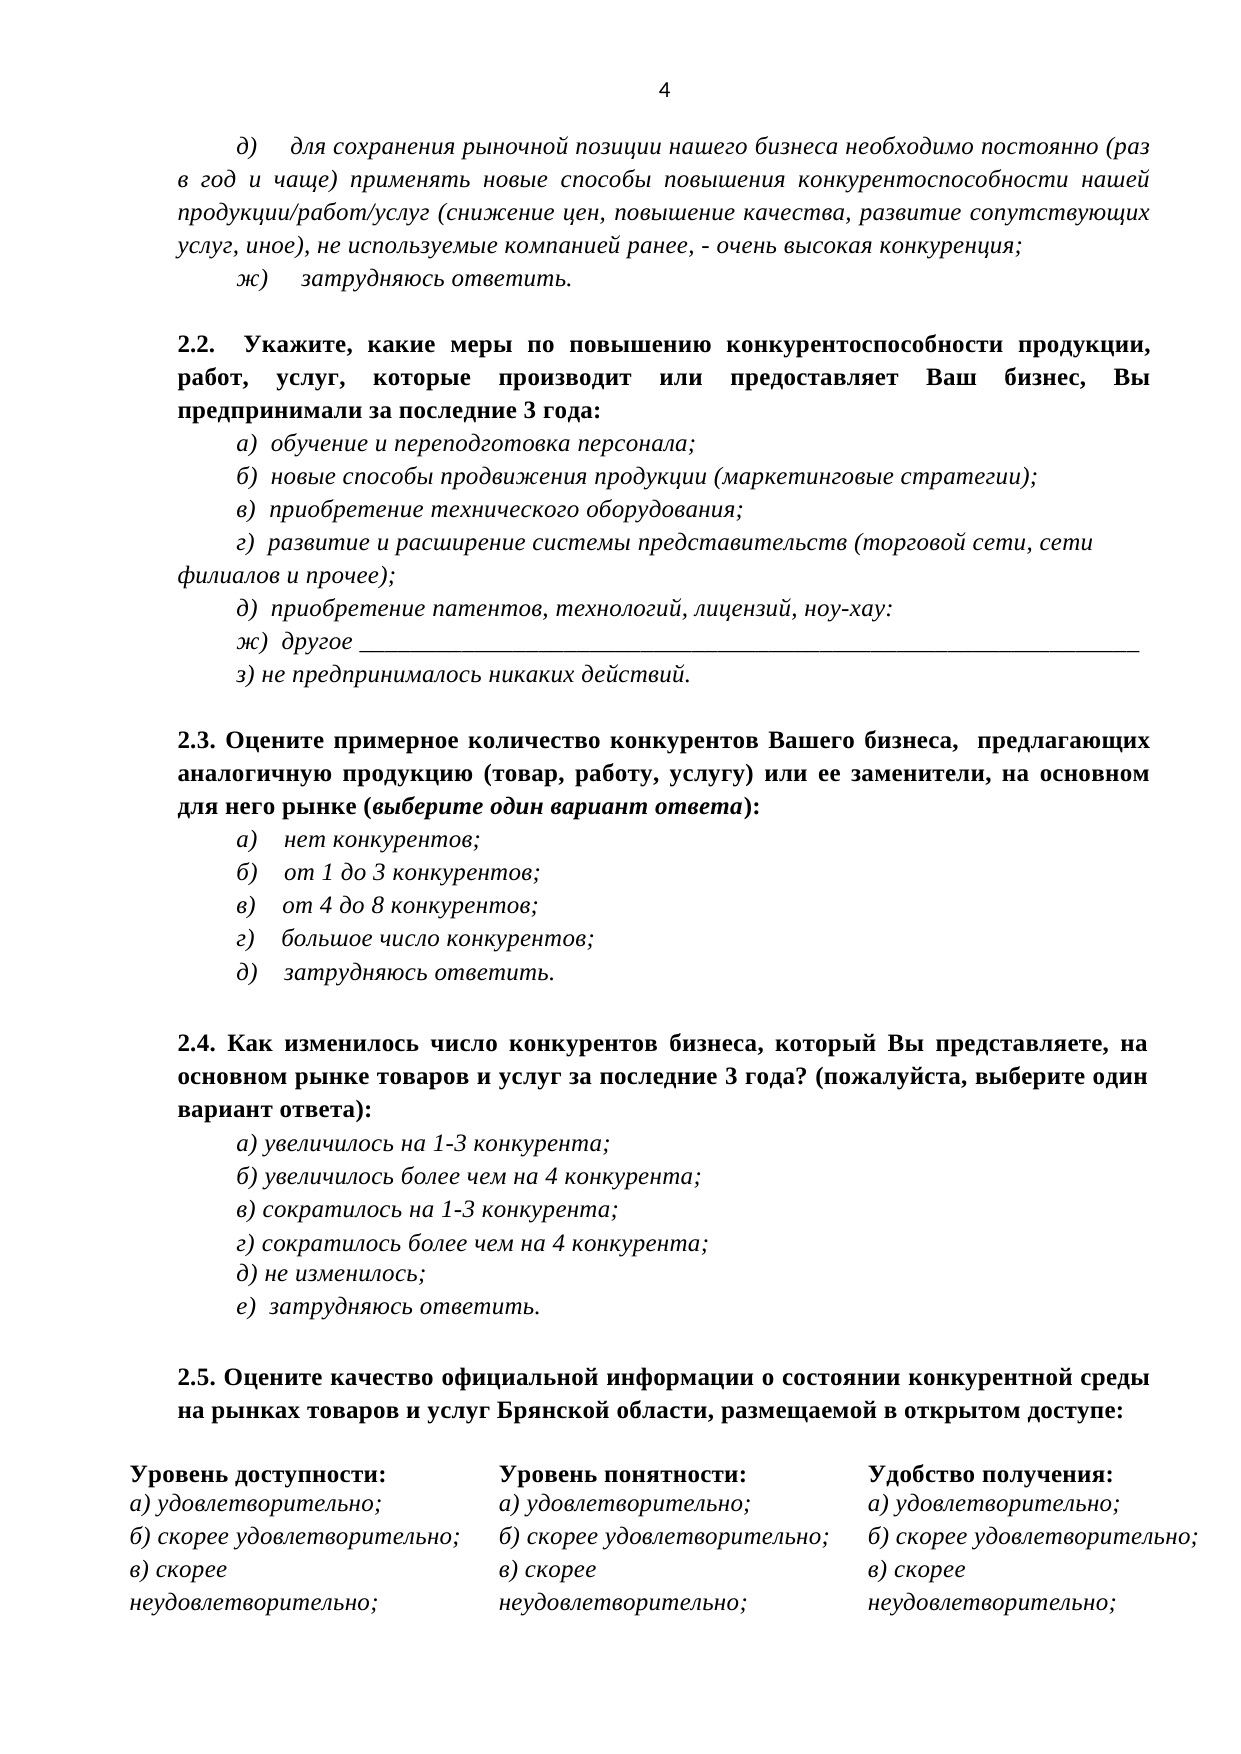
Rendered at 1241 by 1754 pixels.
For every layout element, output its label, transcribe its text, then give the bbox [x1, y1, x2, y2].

text д) затрудняюсь ответить. [177, 957, 1152, 985]
text д) приобретение патентов, технологий, лицензий, ноу-хау: [177, 593, 1152, 622]
text 2.4. Как изменилось число конкурентов бизнеса, который Вы представляете, на основном рынке товаров и услуг за последние 3 года? (пожалуйста, выберите один вариант ответа): [177, 1024, 1149, 1124]
text в) приобретение технического оборудования; [177, 494, 1152, 523]
text е) затрудняюсь ответить. [177, 1291, 1152, 1320]
text ж) затрудняюсь ответить. [177, 263, 1152, 292]
text 2.3. Оцените примерное количество конкурентов Вашего бизнеса, предлагающих аналогичную продукцию (товар, работу, услугу) или ее заменители, на основном для него рынке (выберите один вариант ответа): [177, 725, 1152, 820]
text б) увеличилось более чем на 4 конкурента; [177, 1158, 1149, 1191]
text а) увеличилось на 1-3 конкурента; [177, 1124, 1149, 1158]
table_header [856, 1459, 1226, 1619]
text д) не изменилось; [177, 1258, 1152, 1287]
text 2.5. Оцените качество официальной информации о состоянии конкурентной среды на рынках товаров и услуг Брянской области, размещаемой в открытом доступе: [177, 1359, 1152, 1426]
text в) сократилось на 1-3 конкурента; [177, 1191, 1149, 1224]
text з) не предпринималось никаких действий. [177, 659, 1152, 688]
text г) большое число конкурентов; [177, 923, 1152, 952]
text б) от 1 до 3 конкурентов; [177, 857, 1152, 886]
text 2.2. Укажите, какие меры по повышению конкурентоспособности продукции, работ, услуг, которые производит или предоставляет Ваш бизнес, Вы предпринимали за последние 3 года: [177, 329, 1152, 424]
text г) развитие и расширение системы представительств (торговой сети, сети филиалов и прочее); [177, 527, 1152, 589]
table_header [487, 1459, 856, 1619]
text д) для сохранения рыночной позиции нашего бизнеса необходимо постоянно (раз в год и чаще) применять новые способы повышения конкурентоспособности нашей продукции/работ/услуг (снижение цен, повышение качества, развитие сопутствующих услуг, иное), не используемые компанией ранее, - очень высокая конкуренция; [177, 131, 1152, 259]
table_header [118, 1459, 487, 1619]
text в) от 4 до 8 конкурентов; [177, 891, 1152, 919]
text ж) другое _____________________________________________________________ [177, 626, 1152, 655]
text г) сократилось более чем на 4 конкурента; [177, 1224, 1149, 1258]
text б) новые способы продвижения продукции (маркетинговые стратегии); [177, 461, 1152, 490]
text а) обучение и переподготовка персонала; [177, 428, 1152, 457]
text а) нет конкурентов; [177, 824, 1152, 853]
